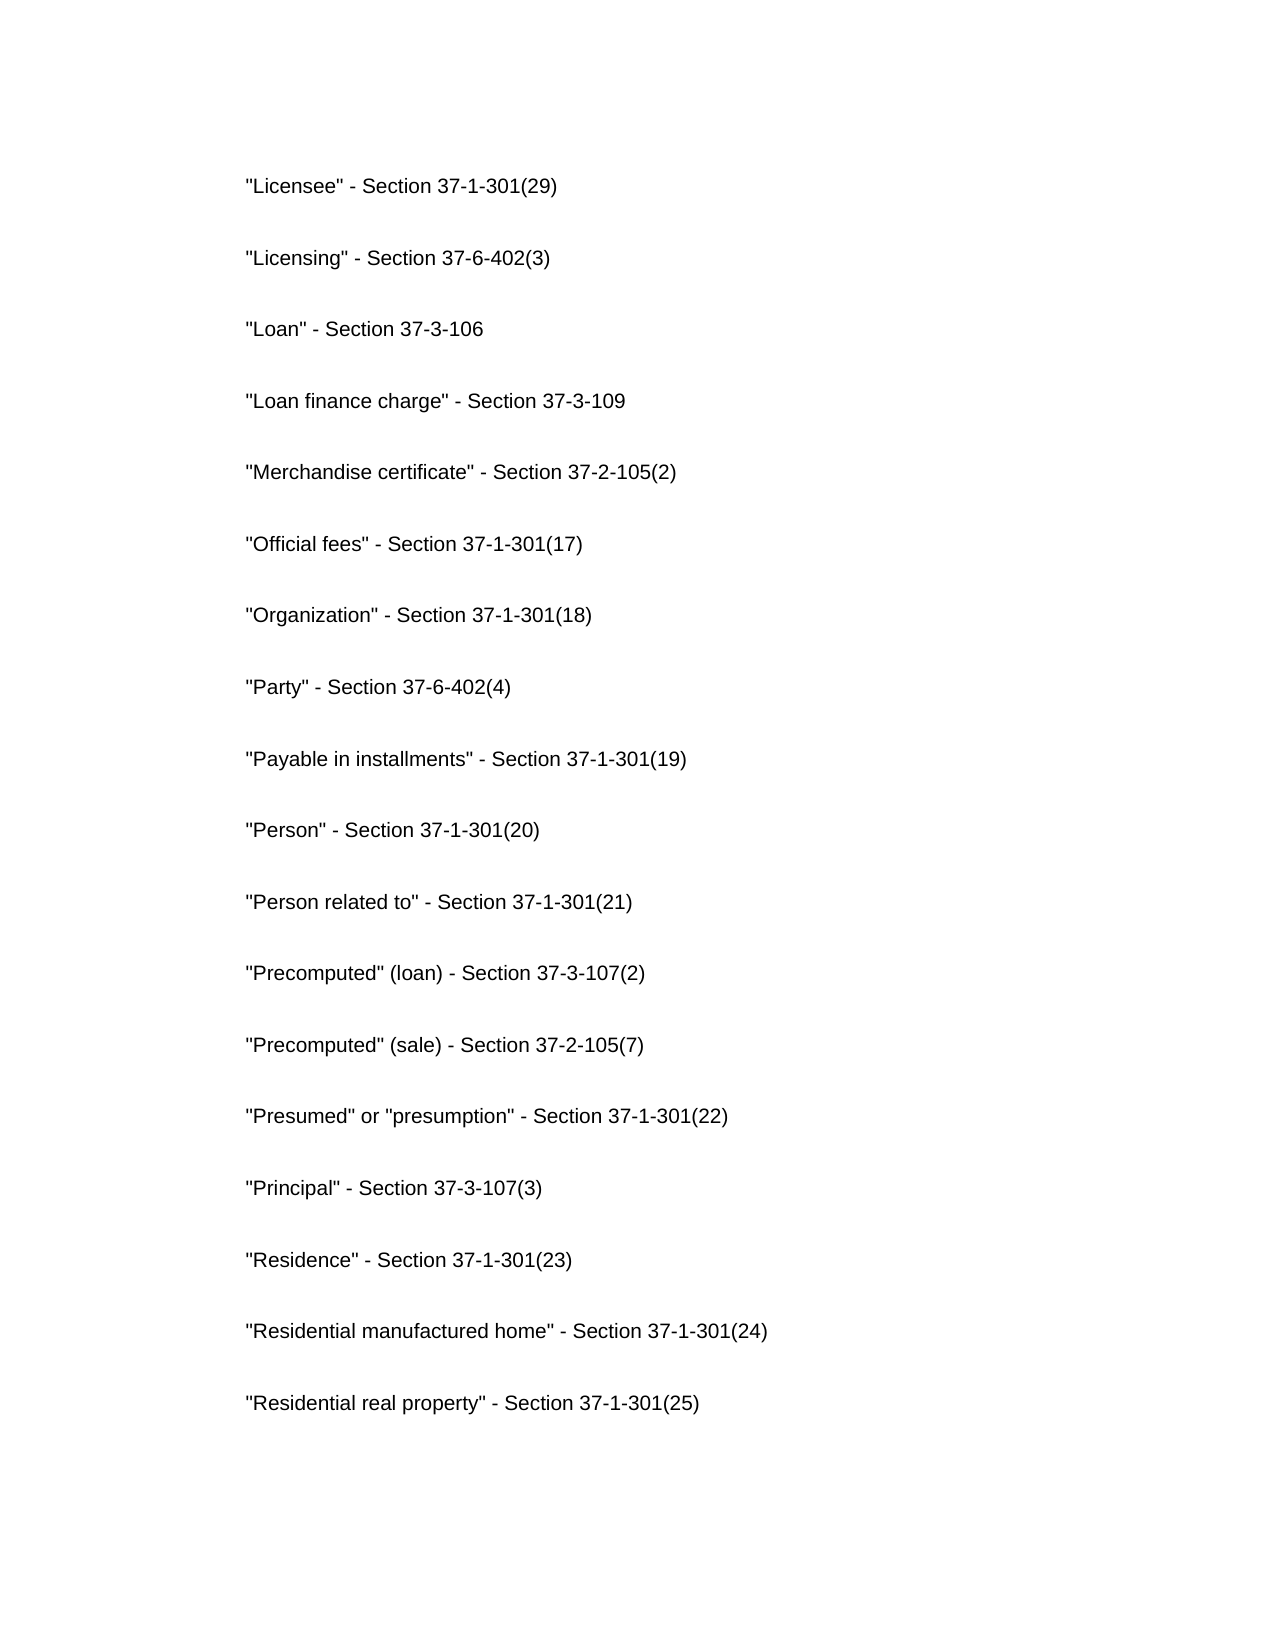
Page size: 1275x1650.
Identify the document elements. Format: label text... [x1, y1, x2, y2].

text "Residence" - Section 37-1-301(23) [150, 1247, 1125, 1295]
text "Precomputed" (sale) - Section 37-2-105(7) [150, 1033, 1125, 1080]
text "Presumed" or "presumption" - Section 37-1-301(22) [150, 1104, 1125, 1152]
text "Precomputed" (loan) - Section 37-3-107(2) [150, 961, 1125, 1009]
text "Loan" - Section 37-3-106 [150, 317, 1125, 365]
text "Principal" - Section 37-3-107(3) [150, 1176, 1125, 1223]
text "Licensee" - Section 37-1-301(29) [150, 174, 1125, 222]
text "Loan finance charge" - Section 37-3-109 [150, 389, 1125, 436]
text "Payable in installments" - Section 37-1-301(19) [150, 746, 1125, 794]
text "Organization" - Section 37-1-301(18) [150, 603, 1125, 651]
text "Licensing" - Section 37-6-402(3) [150, 246, 1125, 293]
text "Person related to" - Section 37-1-301(21) [150, 889, 1125, 937]
text "Residential manufactured home" - Section 37-1-301(24) [150, 1319, 1125, 1367]
text "Person" - Section 37-1-301(20) [150, 818, 1125, 866]
text "Merchandise certificate" - Section 37-2-105(2) [150, 460, 1125, 508]
text "Party" - Section 37-6-402(4) [150, 675, 1125, 722]
text "Official fees" - Section 37-1-301(17) [150, 532, 1125, 579]
text "Residential real property" - Section 37-1-301(25) [150, 1391, 1125, 1438]
